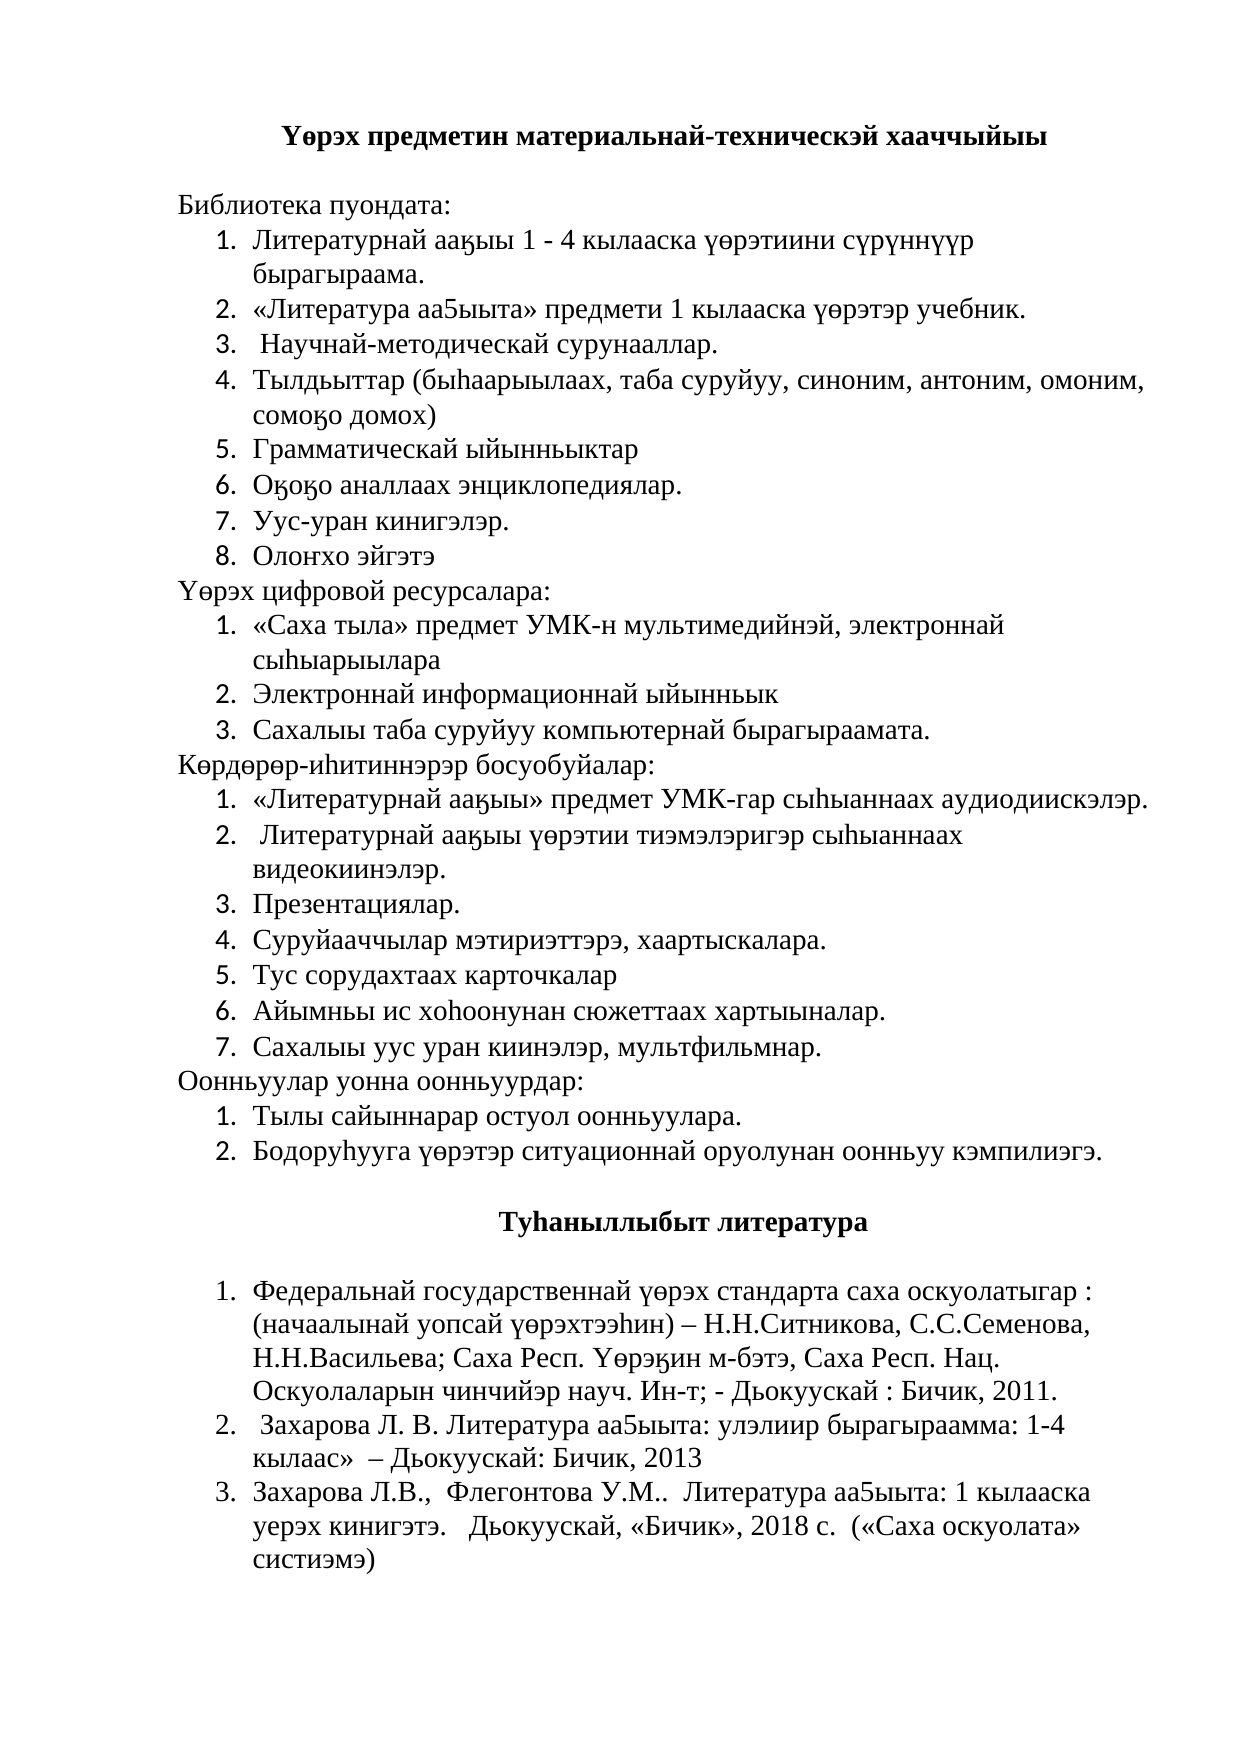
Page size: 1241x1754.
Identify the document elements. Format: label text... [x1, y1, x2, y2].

text Көрдөрөр-иһитиннэрэр босуобуйалар: [177, 747, 1152, 780]
list Сахалыы таба суруйуу компьютернай бырагыраамата. [215, 711, 1152, 747]
list Грамматическай ыйынньыктар [215, 430, 1152, 466]
list Сахалыы уус уран киинэлэр, мультфильмнар. [215, 1028, 1152, 1063]
list Научнай-методическай сурунааллар. [215, 326, 1152, 361]
text Туһаныллыбыт литература [215, 1204, 1152, 1237]
list Уус-уран кинигэлэр. [215, 502, 1152, 537]
list Электроннай информационнай ыйынньык [215, 676, 1152, 711]
list «Саха тыла» предмет УМК-н мультимедийнэй, электроннай сыһыарыылара [215, 606, 1152, 676]
text Үөрэх предметин материальнай-техническэй хааччыйыы [177, 118, 1152, 152]
text Оонньуулар уонна оонньуурдар: [177, 1063, 1152, 1097]
list Тылы сайыннарар остуол оонньуулара. [215, 1097, 1152, 1132]
list Литературнай ааӄыы үөрэтии тиэмэлэригэр сыһыаннаах видеокиинэлэр. [215, 816, 1152, 885]
list Презентациялар. [215, 885, 1152, 921]
text Библиотека пуондата: [177, 187, 1152, 221]
list Захарова Л.В., Флегонтова У.М.. Литература аа5ыыта: 1 кылааска уерэх кинигэтэ. Дьокуускай, «Бичик», 2018 с. («Саха оскуолата» систиэмэ) [215, 1474, 1152, 1575]
list Тылдьыттар (быһаарыылаах, таба суруйуу, синоним, антоним, омоним, сомоӄо домох) [215, 361, 1152, 430]
list Айымньы ис хоһоонунан сюжеттаах хартыыналар. [215, 992, 1152, 1028]
list «Литература аа5ыыта» предмети 1 кылааска үөрэтэр учебник. [215, 290, 1152, 326]
list Бодоруһууга үөрэтэр ситуационнай оруолунан оонньуу кэмпилиэгэ. [215, 1132, 1152, 1168]
list Оӄоӄо аналлаах энциклопедиялар. [215, 466, 1152, 502]
list «Литературнай ааӄыы» предмет УМК-гар сыһыаннаах аудиодиискэлэр. [215, 780, 1152, 816]
list Тус сорудахтаах карточкалар [215, 956, 1152, 992]
list Олоҥхо эйгэтэ [215, 537, 1152, 573]
list Захарова Л. В. Литература аа5ыыта: улэлиир бырагыраамма: 1-4 кылаас» – Дьокуускай: Бичик, 2013 [215, 1407, 1152, 1474]
list Федеральнай государственнай үөрэх стандарта саха оскуолатыгар : (начаалынай уопсай үөрэхтээһин) – Н.Н.Ситникова, С.С.Семенова, Н.Н.Васильева; Саха Респ. Үөрэӄин м-бэтэ, Саха Респ. Нац. Оскуолаларын чинчийэр науч. Ин-т; - Дьокуускай : Бичик, 2011. [215, 1273, 1152, 1407]
text Үөрэх цифровой ресурсалара: [177, 573, 1152, 606]
list Суруйааччылар мэтириэттэрэ, хаартыскалара. [215, 921, 1152, 956]
list Литературнай ааӄыы 1 - 4 кылааска үөрэтиини сүрүннүүр бырагыраама. [215, 221, 1152, 290]
